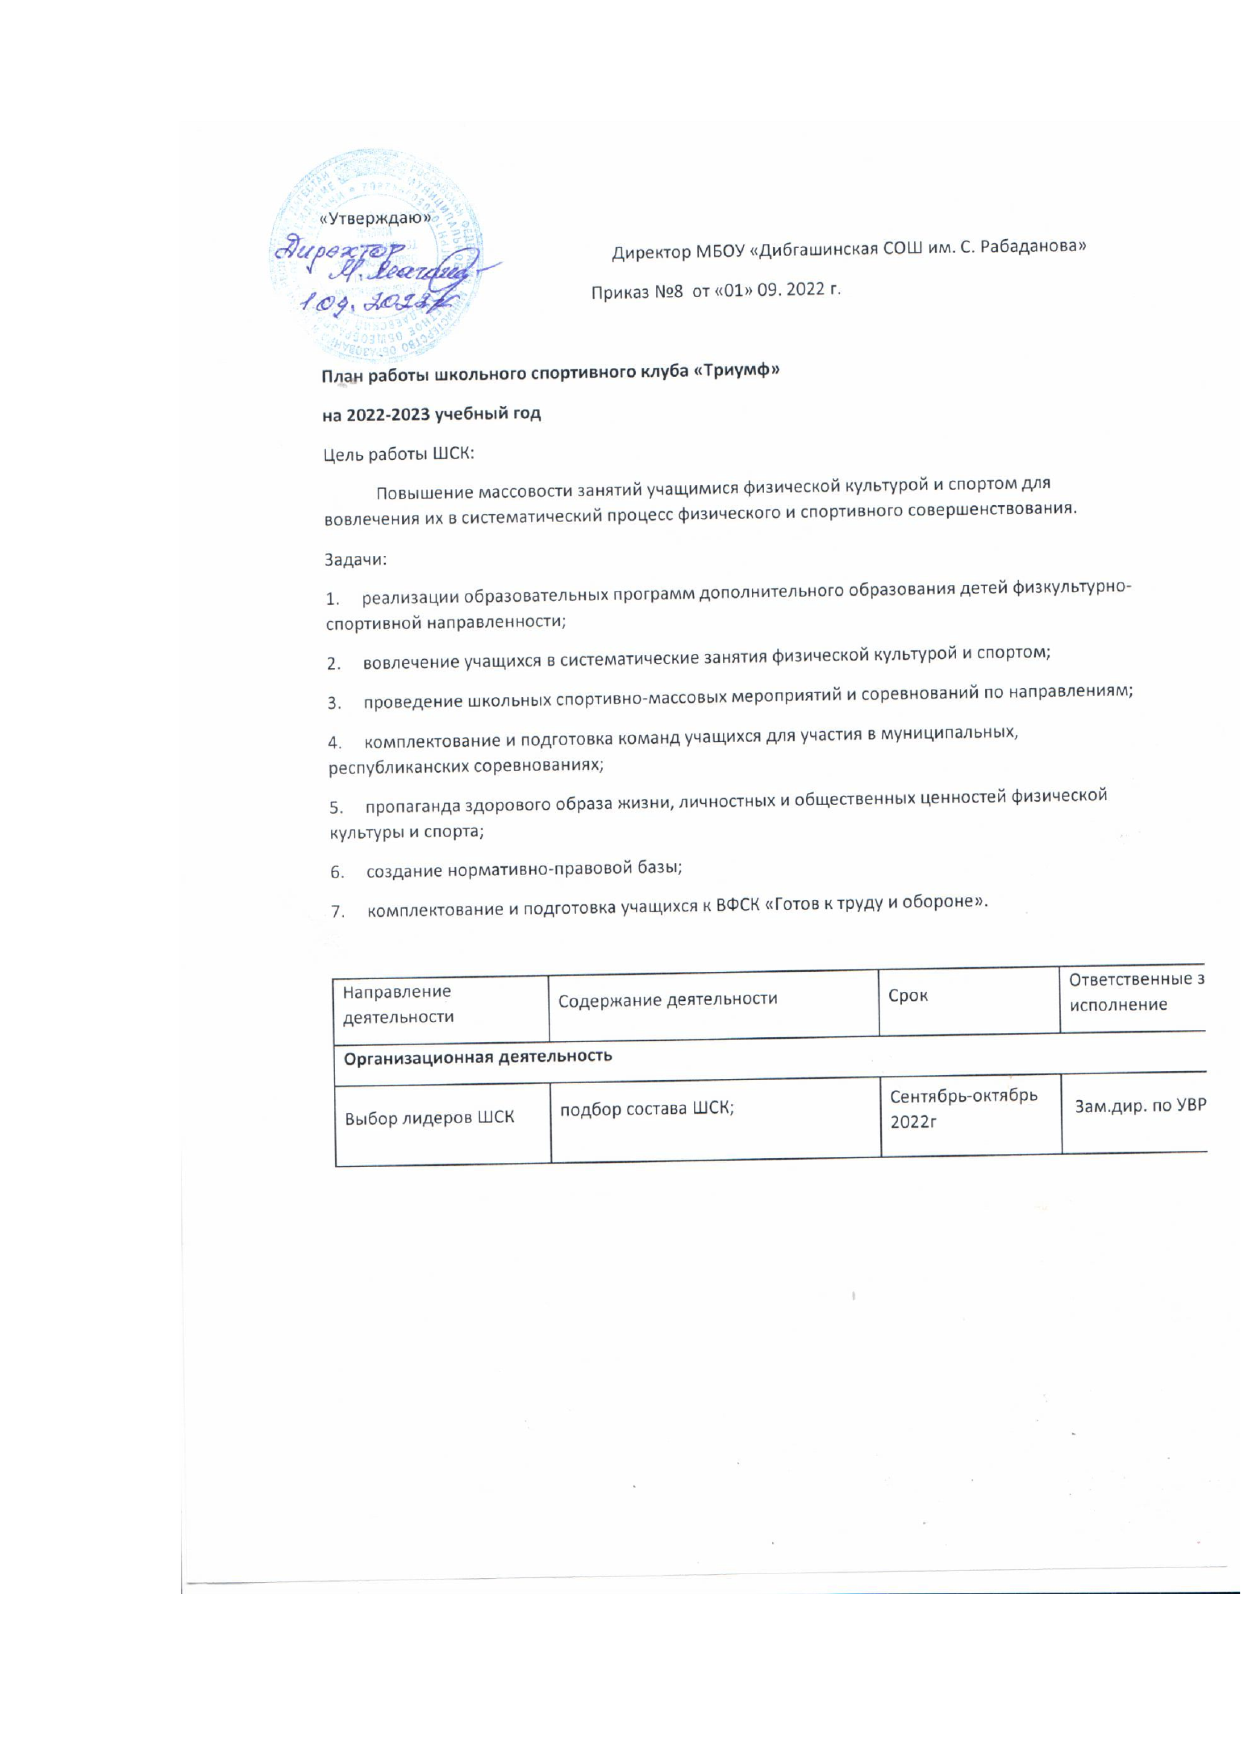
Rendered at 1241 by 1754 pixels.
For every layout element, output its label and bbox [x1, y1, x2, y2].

picture [180, 122, 1241, 1592]
